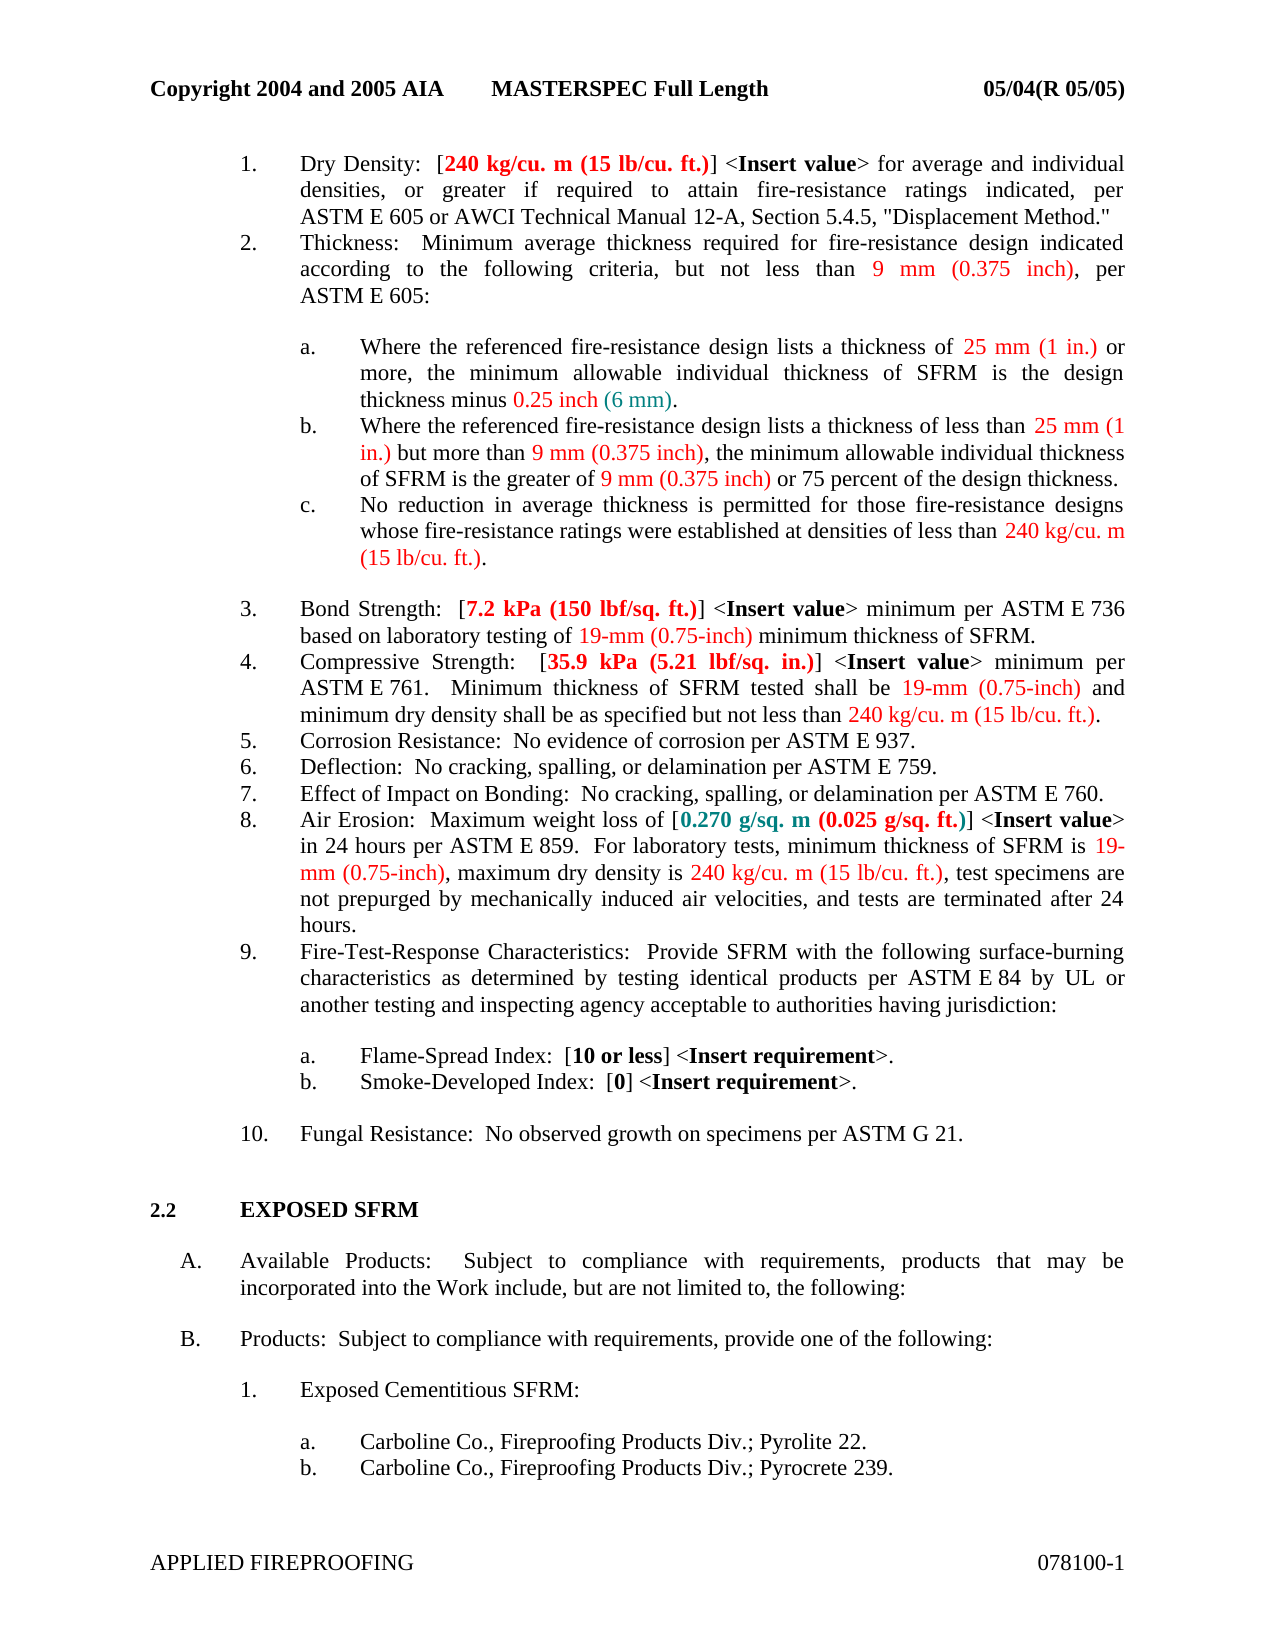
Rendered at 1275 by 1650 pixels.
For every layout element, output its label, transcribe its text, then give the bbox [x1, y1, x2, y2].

text Where the referenced fire-resistance design lists a thickness of less than 25 mm (1 in.) but more than 9 mm (0.375 inch), the minimum allowable individual thickness of SFRM is the greater of 9 mm (0.375 inch) or 75 percent of the design thickness. [300, 412, 1125, 491]
text Flame-Spread Index: [10 or less] <Insert requirement>. [300, 1042, 1125, 1068]
text Smoke-Developed Index: [0] <Insert requirement>. [300, 1068, 1125, 1095]
text EXPOSED SFRM [150, 1196, 1125, 1222]
text Deflection: No cracking, spalling, or delamination per ASTM E 759. [240, 753, 1125, 780]
text Compressive Strength: [35.9 kPa (5.21 lbf/sq. in.)] <Insert value> minimum per ASTM E 761. Minimum thickness of SFRM tested shall be 19-mm (0.75-inch) and minimum dry density shall be as specified but not less than 240 kg/cu. m (15 lb/cu. ft.). [240, 648, 1125, 727]
text Carboline Co., Fireproofing Products Div.; Pyrocrete 239. [300, 1454, 1125, 1481]
text Thickness: Minimum average thickness required for fire-resistance design indicated according to the following criteria, but not less than 9 mm (0.375 inch), per ASTM E 605: [240, 229, 1125, 308]
text Dry Density: [240 kg/cu. m (15 lb/cu. ft.)] <Insert value> for average and individual densities, or greater if required to attain fire-resistance ratings indicated, per ASTM E 605 or AWCI Technical Manual 12-A, Section 5.4.5, "Displacement Method." [240, 150, 1125, 229]
text Products: Subject to compliance with requirements, provide one of the following: [180, 1325, 1125, 1351]
text Corrosion Resistance: No evidence of corrosion per ASTM E 937. [240, 727, 1125, 753]
text Bond Strength: [7.2 kPa (150 lbf/sq. ft.)] <Insert value> minimum per ASTM E 736 based on laboratory testing of 19-mm (0.75-inch) minimum thickness of SFRM. [240, 595, 1125, 648]
text Effect of Impact on Bonding: No cracking, spalling, or delamination per ASTM E 760. [240, 780, 1125, 806]
text Fungal Resistance: No observed growth on specimens per ASTM G 21. [240, 1120, 1125, 1146]
text No reduction in average thickness is permitted for those fire-resistance designs whose fire-resistance ratings were established at densities of less than 240 kg/cu. m (15 lb/cu. ft.). [300, 491, 1125, 570]
text Exposed Cementitious SFRM: [240, 1376, 1125, 1403]
text Available Products: Subject to compliance with requirements, products that may be incorporated into the Work include, but are not limited to, the following: [180, 1247, 1125, 1300]
text Air Erosion: Maximum weight loss of [0.270 g/sq. m (0.025 g/sq. ft.)] <Insert value> in 24 hours per ASTM E 859. For laboratory tests, minimum thickness of SFRM is 19-mm (0.75-inch), maximum dry density is 240 kg/cu. m (15 lb/cu. ft.), test specimens are not prepurged by mechanically induced air velocities, and tests are terminated after 24 hours. [240, 806, 1125, 938]
text Fire-Test-Response Characteristics: Provide SFRM with the following surface-burning characteristics as determined by testing identical products per ASTM E 84 by UL or another testing and inspecting agency acceptable to authorities having jurisdiction: [240, 938, 1125, 1017]
text Carboline Co., Fireproofing Products Div.; Pyrolite 22. [300, 1428, 1125, 1454]
text Where the referenced fire-resistance design lists a thickness of 25 mm (1 in.) or more, the minimum allowable individual thickness of SFRM is the design thickness minus 0.25 inch (6 mm). [300, 333, 1125, 412]
